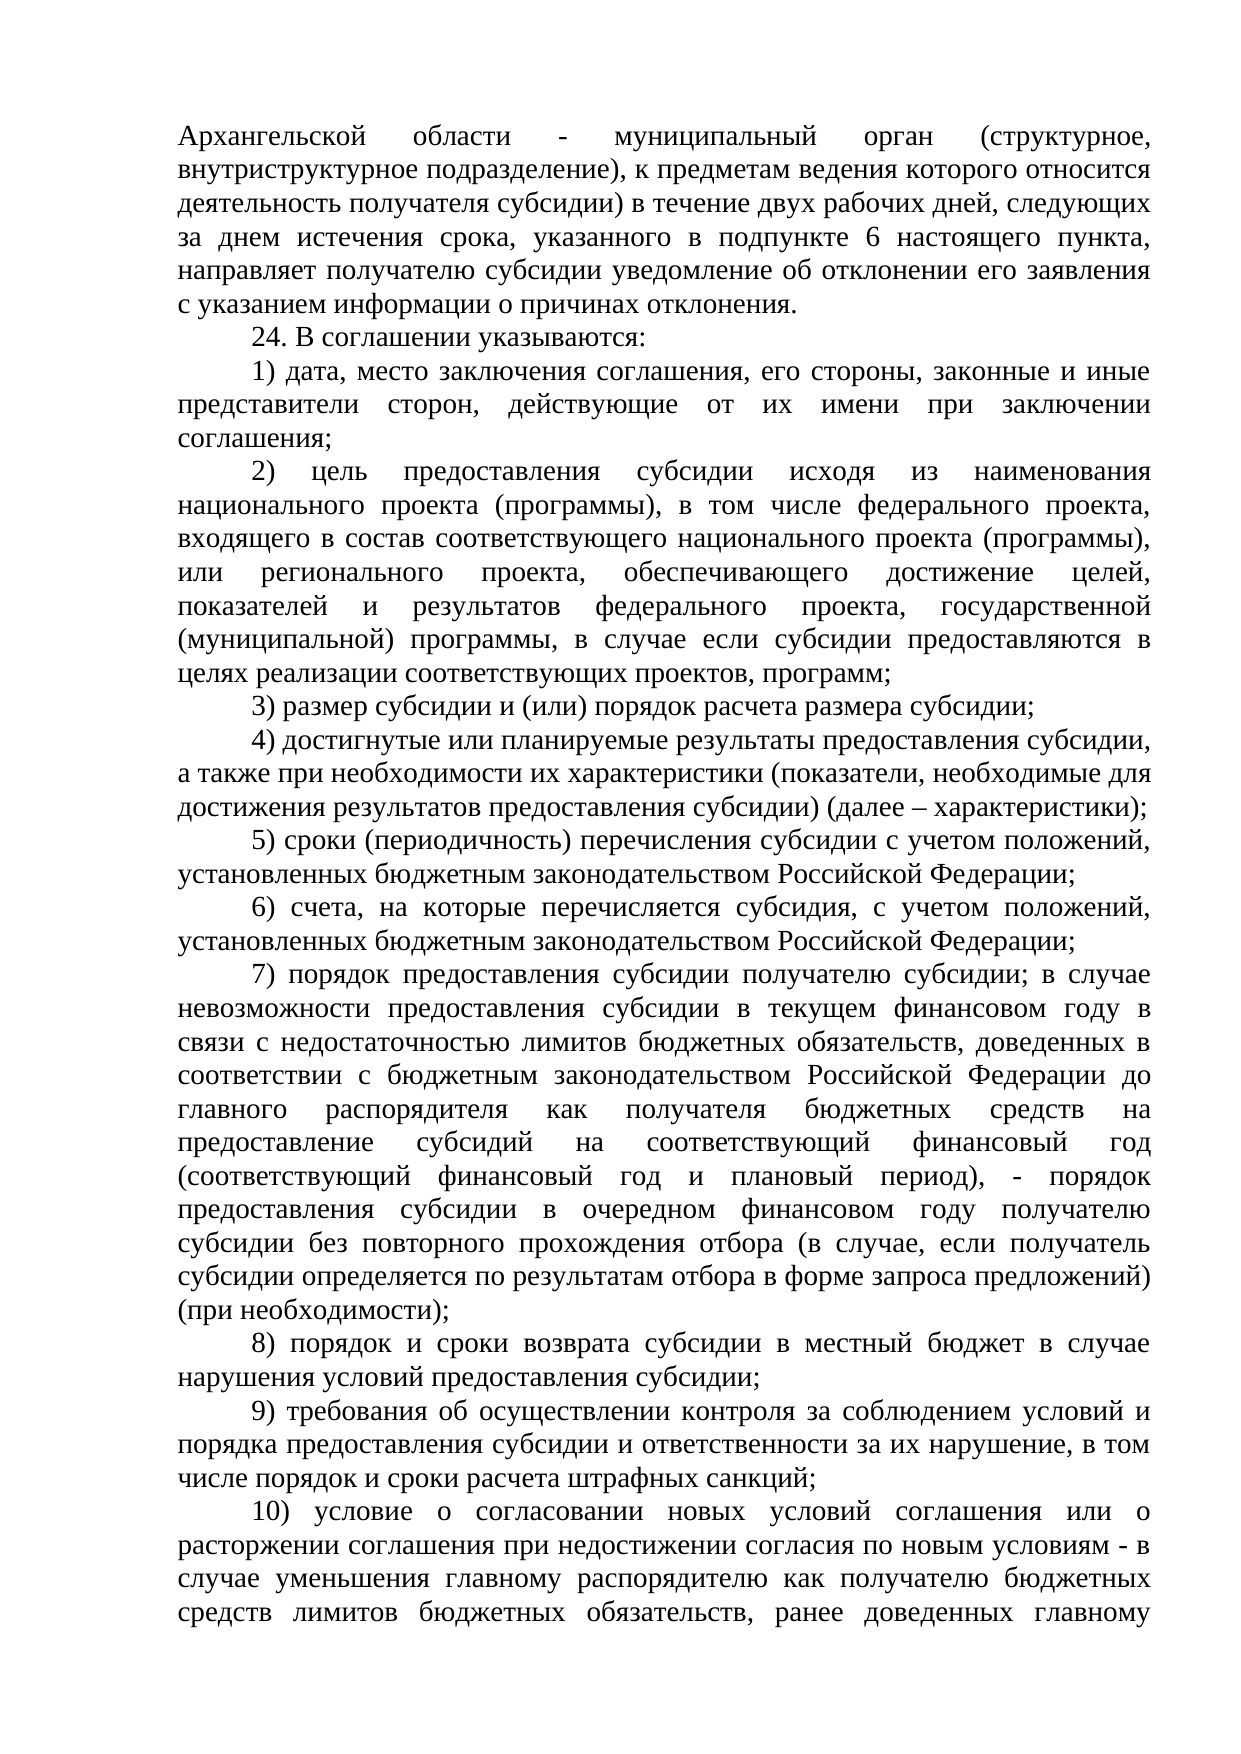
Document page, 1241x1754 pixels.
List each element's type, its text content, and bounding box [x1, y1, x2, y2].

text 9) требования об осуществлении контроля за соблюдением условий и порядка предоставления субсидии и ответственности за их нарушение, в том числе порядок и сроки расчета штрафных санкций; [177, 1393, 1152, 1493]
text 7) порядок предоставления субсидии получателю субсидии; в случае невозможности предоставления субсидии в текущем финансовом году в связи с недостаточностью лимитов бюджетных обязательств, доведенных в соответствии с бюджетным законодательством Российской Федерации до главного распорядителя как получателя бюджетных средств на предоставление субсидий на соответствующий финансовый год (соответствующий финансовый год и плановый период), - порядок предоставления субсидии в очередном финансовом году получателю субсидии без повторного прохождения отбора (в случае, если получатель субсидии определяется по результатам отбора в форме запроса предложений) (при необходимости); [177, 957, 1152, 1326]
text 3) размер субсидии и (или) порядок расчета размера субсидии; [177, 688, 1152, 722]
text 1) дата, место заключения соглашения, его стороны, законные и иные представители сторон, действующие от их имени при заключении соглашения; [177, 353, 1152, 453]
text 5) сроки (периодичность) перечисления субсидии с учетом положений, установленных бюджетным законодательством Российской Федерации; [177, 822, 1152, 889]
text 24. В соглашении указываются: [177, 319, 1152, 353]
text 6) счета, на которые перечисляется субсидия, с учетом положений, установленных бюджетным законодательством Российской Федерации; [177, 889, 1152, 957]
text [177, 118, 1152, 319]
text 8) порядок и сроки возврата субсидии в местный бюджет в случае нарушения условий предоставления субсидии; [177, 1326, 1152, 1393]
text 2) цель предоставления субсидии исходя из наименования национального проекта (программы), в том числе федерального проекта, входящего в состав соответствующего национального проекта (программы), или регионального проекта, обеспечивающего достижение целей, показателей и результатов федерального проекта, государственной (муниципальной) программы, в случае если субсидии предоставляются в целях реализации соответствующих проектов, программ; [177, 453, 1152, 688]
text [177, 1493, 1152, 1627]
text 4) достигнутые или планируемые результаты предоставления субсидии, а также при необходимости их характеристики (показатели, необходимые для достижения результатов предоставления субсидии) (далее – характеристики); [177, 722, 1152, 822]
